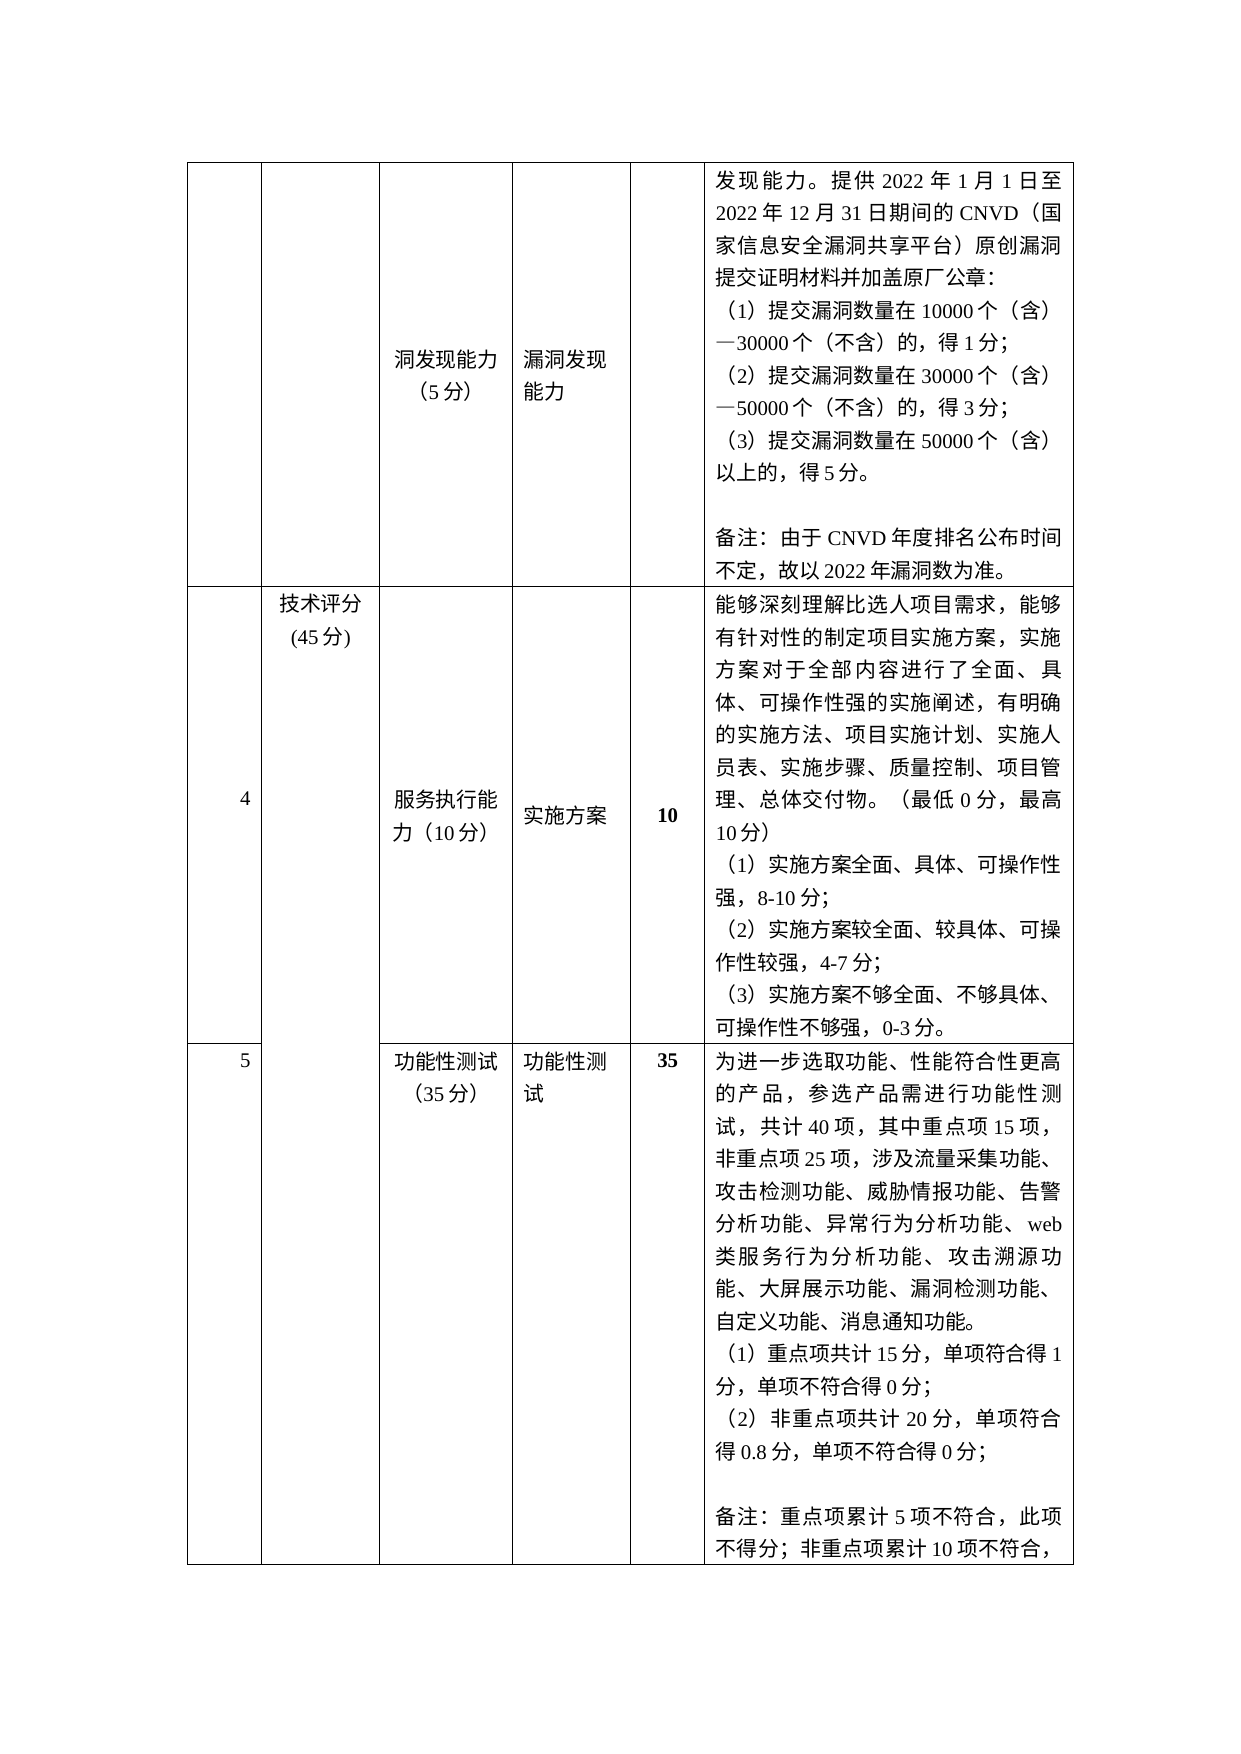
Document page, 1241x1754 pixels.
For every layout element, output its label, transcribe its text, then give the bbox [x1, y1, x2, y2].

table_cell 功能性测试（35分） [380, 1044, 512, 1564]
table_cell 4 [188, 587, 261, 1043]
table_cell 自主原创漏洞发现能力 [513, 163, 630, 586]
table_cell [705, 163, 1073, 586]
table_cell 功能性测试 [513, 1044, 630, 1564]
table_cell 能够深刻理解比选人项目需求，能够有针对性的制定项目实施方案，实施方案对于全部内容进行了全面、具体、可操作性强的实施阐述，有明确的实施方法、项目实施计划、实施人员表、实施步骤、质量控制、项目管理、总体交付物。（最低0分，最高10分） （1）实施方案全面、具体、可操作性强，8-10分； （2）实施方案较全面、较具体、可操作性较强，4-7分； （3）实施方案不够全面、不够具体、可操作性不够强，0-3分。 [705, 587, 1073, 1043]
table_cell 35 [631, 1044, 704, 1564]
table_cell 技术评分(45分) [262, 587, 379, 1564]
table_cell 3 [188, 163, 261, 586]
table_cell 实施方案 [513, 587, 630, 1043]
table_cell 自主原创漏洞发现能力（5分） [380, 163, 512, 586]
table_cell 服务执行能力（10分） [380, 587, 512, 1043]
table_cell 5 [631, 163, 704, 586]
table_cell 10 [631, 587, 704, 1043]
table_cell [705, 1044, 1073, 1564]
table_cell 5 [188, 1044, 261, 1564]
